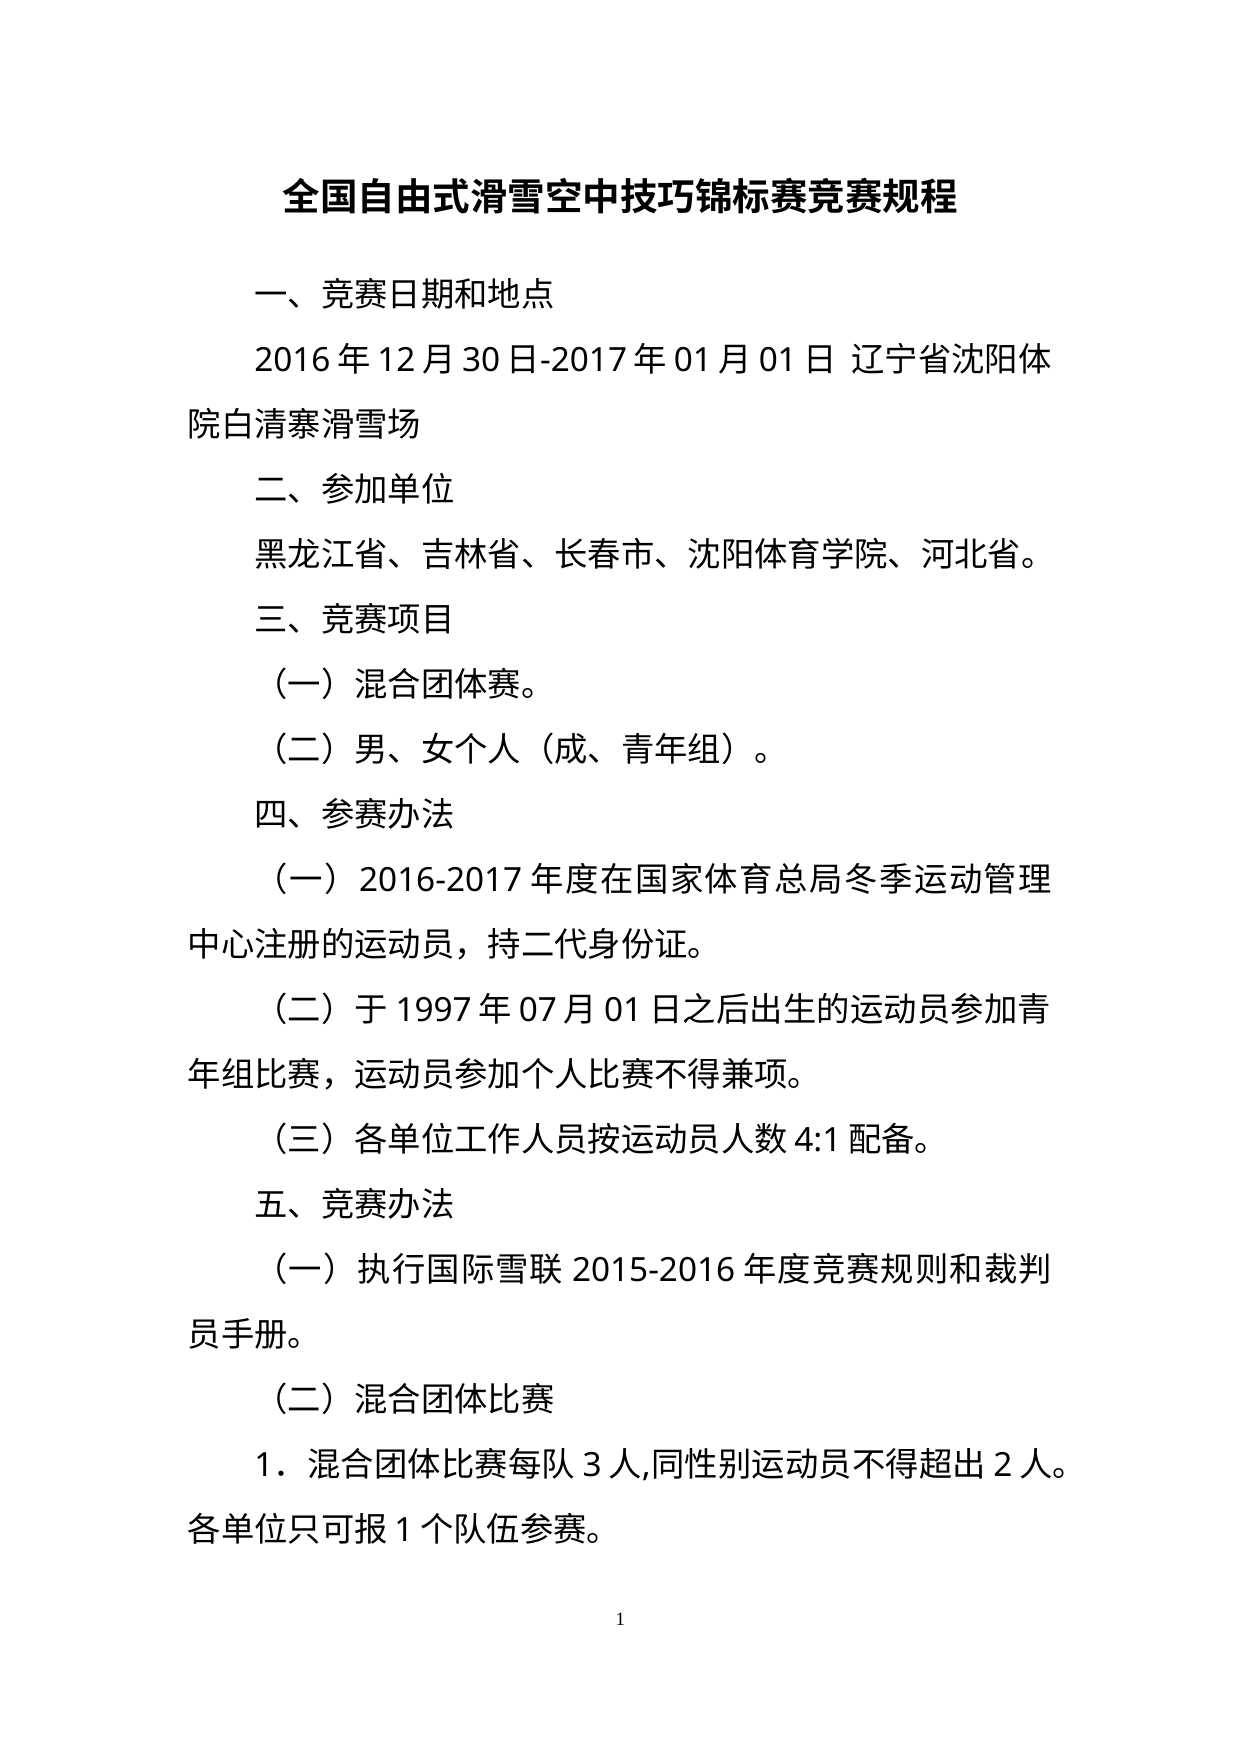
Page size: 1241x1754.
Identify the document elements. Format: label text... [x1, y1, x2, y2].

text 五、竞赛办法 [187, 1169, 1053, 1234]
text 四、参赛办法 [187, 779, 1053, 844]
text 一、竞赛日期和地点 [187, 259, 1053, 324]
text （一）2016-2017年度在国家体育总局冬季运动管理中心注册的运动员，持二代身份证。 [187, 844, 1053, 974]
text 二、参加单位 [187, 454, 1053, 519]
text （二）混合团体比赛 [187, 1364, 1053, 1429]
text （一）混合团体赛。 [187, 649, 1053, 714]
text （二）男、女个人（成、青年组）。 [187, 714, 1053, 779]
text （二）于1997年07月01日之后出生的运动员参加青年组比赛，运动员参加个人比赛不得兼项。 [187, 974, 1053, 1104]
text 三、竞赛项目 [187, 584, 1053, 649]
text 2016年12月30日-2017年01月01日 辽宁省沈阳体院白清寨滑雪场 [187, 324, 1053, 454]
text 黑龙江省、吉林省、长春市、沈阳体育学院、河北省。 [187, 519, 1053, 584]
text 全国自由式滑雪空中技巧锦标赛竞赛规程 [187, 162, 1053, 227]
text 1．混合团体比赛每队3人,同性别运动员不得超出2人。各单位只可报1个队伍参赛。 [187, 1429, 1053, 1559]
text （三）各单位工作人员按运动员人数4:1配备。 [187, 1104, 1053, 1169]
text （一）执行国际雪联2015-2016年度竞赛规则和裁判员手册。 [187, 1234, 1053, 1364]
